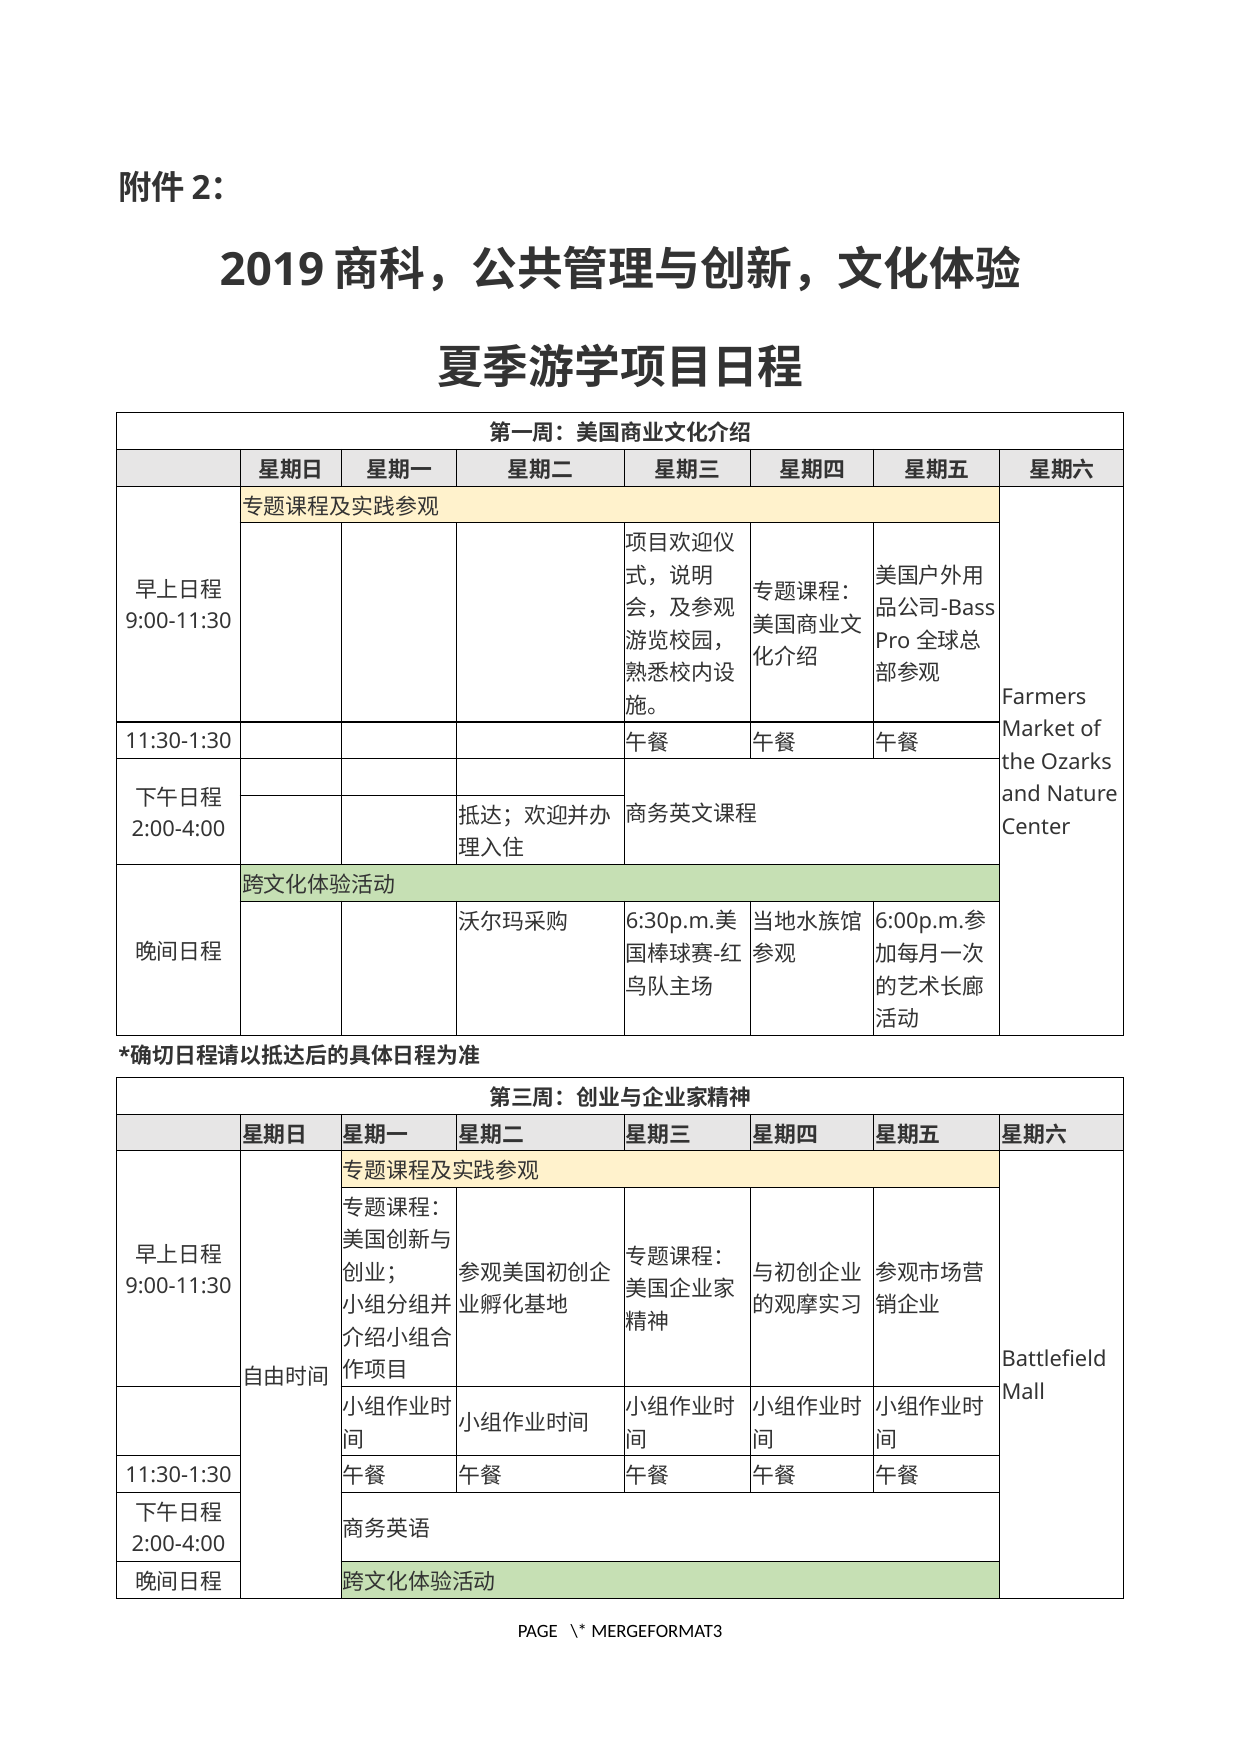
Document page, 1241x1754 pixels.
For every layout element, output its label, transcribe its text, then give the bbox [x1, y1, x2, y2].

table_cell 专题课程及实践参观 [241, 487, 999, 522]
table_cell 星期一 [342, 450, 456, 486]
table_cell 小组作业时间 [457, 1387, 624, 1455]
table_cell 6:30p.m.美国棒球赛-红鸟队主场 [625, 902, 750, 1035]
table_cell 商务英文课程 [625, 759, 999, 864]
table_cell 晚间日程 [117, 1562, 240, 1598]
table_cell 星期三 [625, 450, 750, 486]
table_cell [241, 523, 341, 721]
table_cell 沃尔玛采购 [457, 902, 624, 1035]
text 2019商科，公共管理与创新，文化体验 [118, 217, 1122, 315]
table_cell 抵达；欢迎并办理入住 [457, 796, 624, 864]
table_cell *确切日程请以抵达后的具体日程为准 [117, 1036, 1124, 1077]
table_cell [117, 1387, 240, 1455]
table_cell 星期二 [457, 450, 624, 486]
table_cell [117, 1115, 240, 1150]
table_cell 自由时间 [241, 1151, 341, 1598]
table_cell [457, 523, 624, 721]
table_cell [117, 450, 240, 486]
text 附件2： [118, 152, 1122, 217]
table_cell 小组作业时间 [342, 1387, 456, 1455]
table_cell 星期日 [241, 450, 341, 486]
table_cell Farmers Market of the Ozarks and Nature Center [1000, 487, 1123, 1035]
table_cell 午餐 [342, 1456, 456, 1492]
table_cell 星期六 [1000, 1115, 1123, 1150]
table_cell 小组作业时间 [874, 1387, 999, 1455]
table_cell [342, 723, 456, 758]
table_cell [342, 759, 456, 795]
table_cell 专题课程：美国创新与创业； 小组分组并介绍小组合作项目 [342, 1188, 456, 1386]
table_cell 午餐 [874, 1456, 999, 1492]
table_cell 午餐 [751, 1456, 873, 1492]
table_cell [457, 759, 624, 795]
table_cell 商务英语 [342, 1493, 999, 1561]
table_cell [342, 902, 456, 1035]
table_cell 晚间日程 [117, 865, 240, 1035]
table_cell 11:30-1:30 [117, 1456, 240, 1492]
table_cell [342, 796, 456, 864]
table_cell 午餐 [625, 1456, 750, 1492]
table_cell 星期四 [751, 1115, 873, 1150]
table_cell 星期二 [457, 1115, 624, 1150]
table_cell 项目欢迎仪式，说明会，及参观游览校园，熟悉校内设施。 [625, 523, 750, 721]
table_cell 参观市场营销企业 [874, 1188, 999, 1386]
table_cell 6:00p.m.参加每月一次的艺术长廊活动 [874, 902, 999, 1035]
table_cell 专题课程：美国企业家精神 [625, 1188, 750, 1386]
table_cell 午餐 [874, 723, 999, 758]
table_cell [241, 796, 341, 864]
table_cell 早上日程 9:00-11:30 [117, 487, 240, 721]
table_cell 星期五 [874, 1115, 999, 1150]
table_cell 小组作业时间 [625, 1387, 750, 1455]
table_cell 星期四 [751, 450, 873, 486]
table_cell 第三周：创业与企业家精神 [117, 1078, 1123, 1114]
table_cell 午餐 [625, 723, 750, 758]
table_cell 与初创企业的观摩实习 [751, 1188, 873, 1386]
table_cell 星期三 [625, 1115, 750, 1150]
table_cell [241, 759, 341, 795]
text 夏季游学项目日程 [118, 315, 1122, 412]
table_cell 当地水族馆参观 [751, 902, 873, 1035]
table_cell 星期日 [241, 1115, 341, 1150]
table_cell [342, 523, 456, 721]
table_cell 午餐 [751, 723, 873, 758]
table_cell 美国户外用品公司-Bass Pro 全球总部参观 [874, 523, 999, 721]
table_cell 早上日程9:00-11:30 [117, 1151, 240, 1386]
table_cell 专题课程：美国商业文化介绍 [751, 523, 873, 721]
table_cell 参观美国初创企业孵化基地 [457, 1188, 624, 1386]
table_cell 小组作业时间 [751, 1387, 873, 1455]
table_cell 跨文化体验活动 [342, 1562, 999, 1598]
table_cell 跨文化体验活动 [241, 865, 999, 901]
table_cell 11:30-1:30 [117, 723, 240, 758]
table_cell 专题课程及实践参观 [342, 1151, 999, 1187]
table_cell 下午日程2:00-4:00 [117, 759, 240, 864]
table_cell [241, 902, 341, 1035]
table_cell 星期五 [874, 450, 999, 486]
table_cell [241, 723, 341, 758]
table_cell 下午日程2:00-4:00 [117, 1493, 240, 1561]
table_cell 午餐 [457, 1456, 624, 1492]
table_cell [457, 723, 624, 758]
table_cell 星期六 [1000, 450, 1123, 486]
table_header 第一周：美国商业文化介绍 [117, 413, 1123, 449]
table_cell Battlefield Mall [1000, 1151, 1123, 1598]
table_cell 星期一 [342, 1115, 456, 1150]
